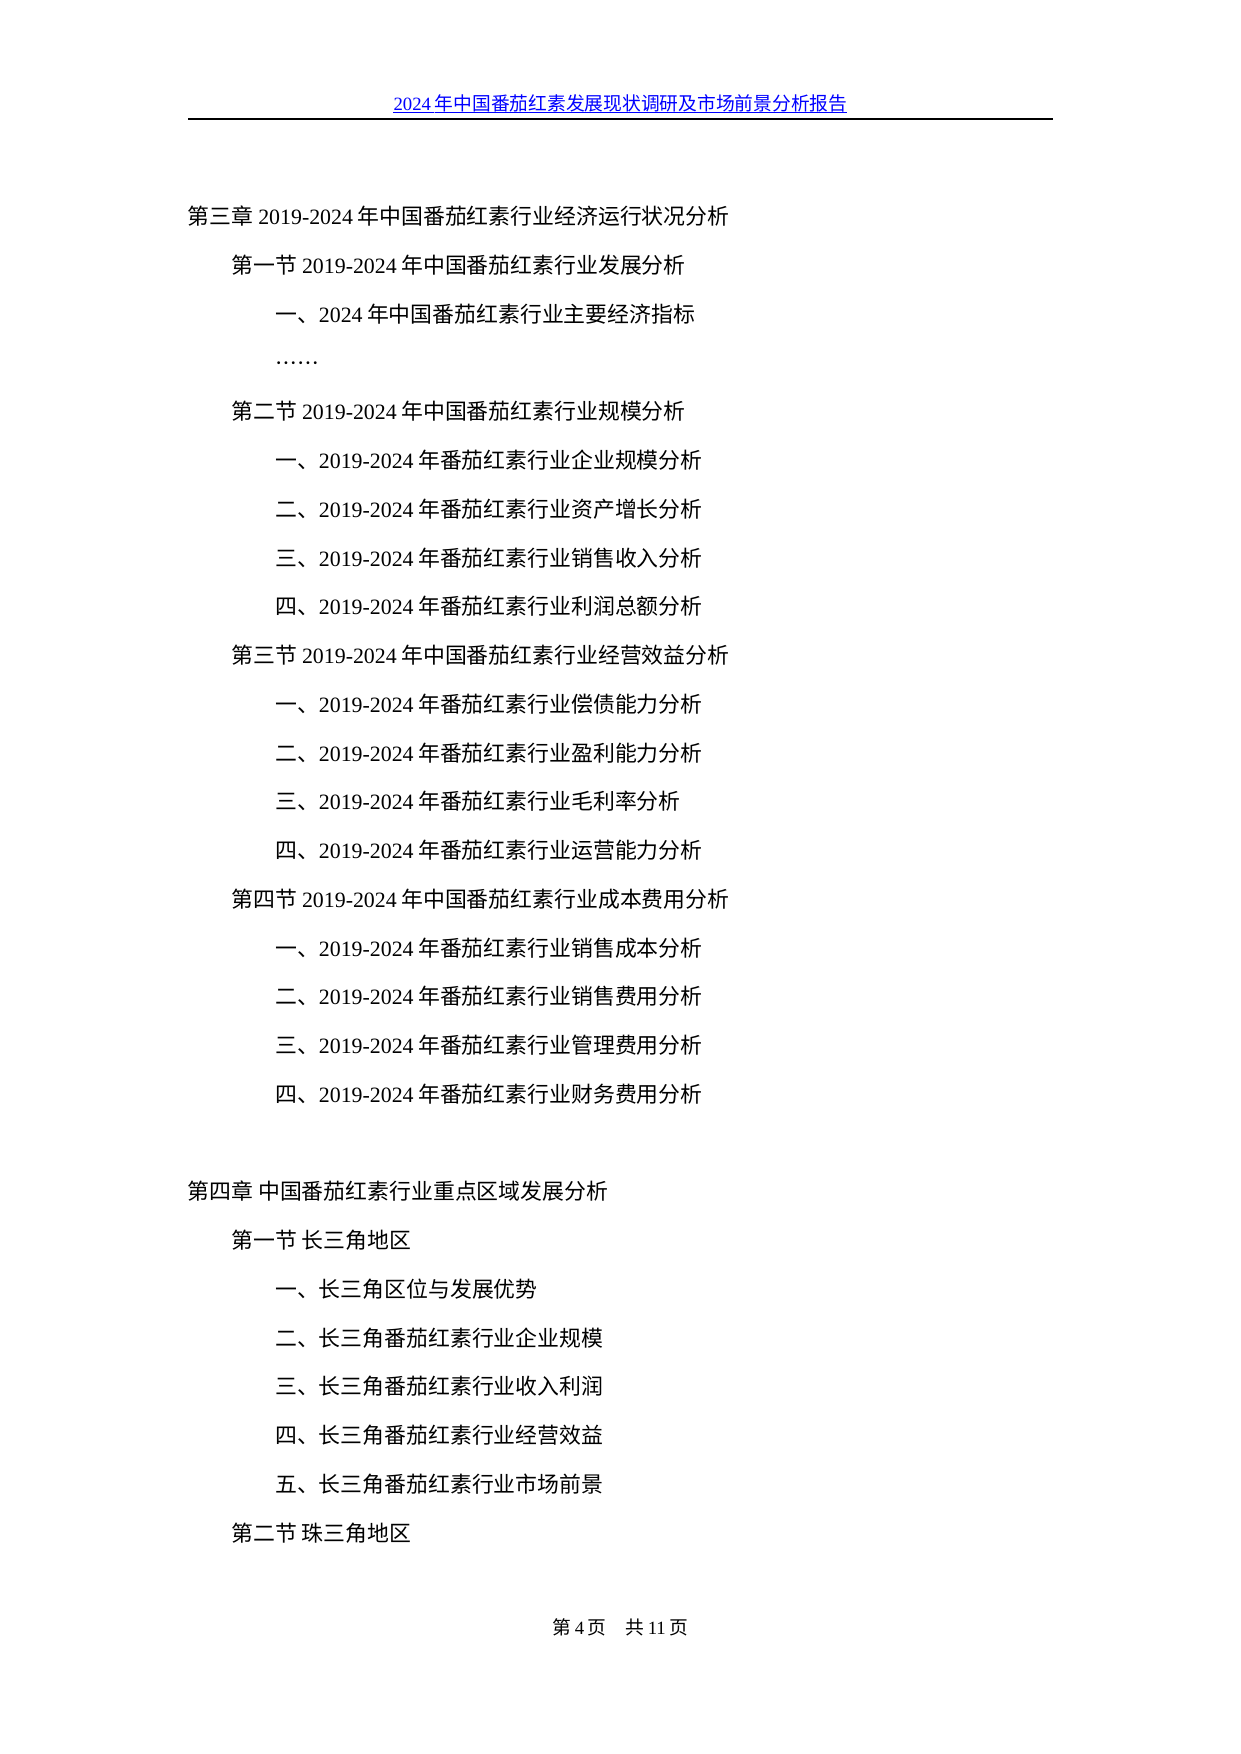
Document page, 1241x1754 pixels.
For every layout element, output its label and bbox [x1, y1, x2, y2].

text [187, 150, 1053, 1548]
